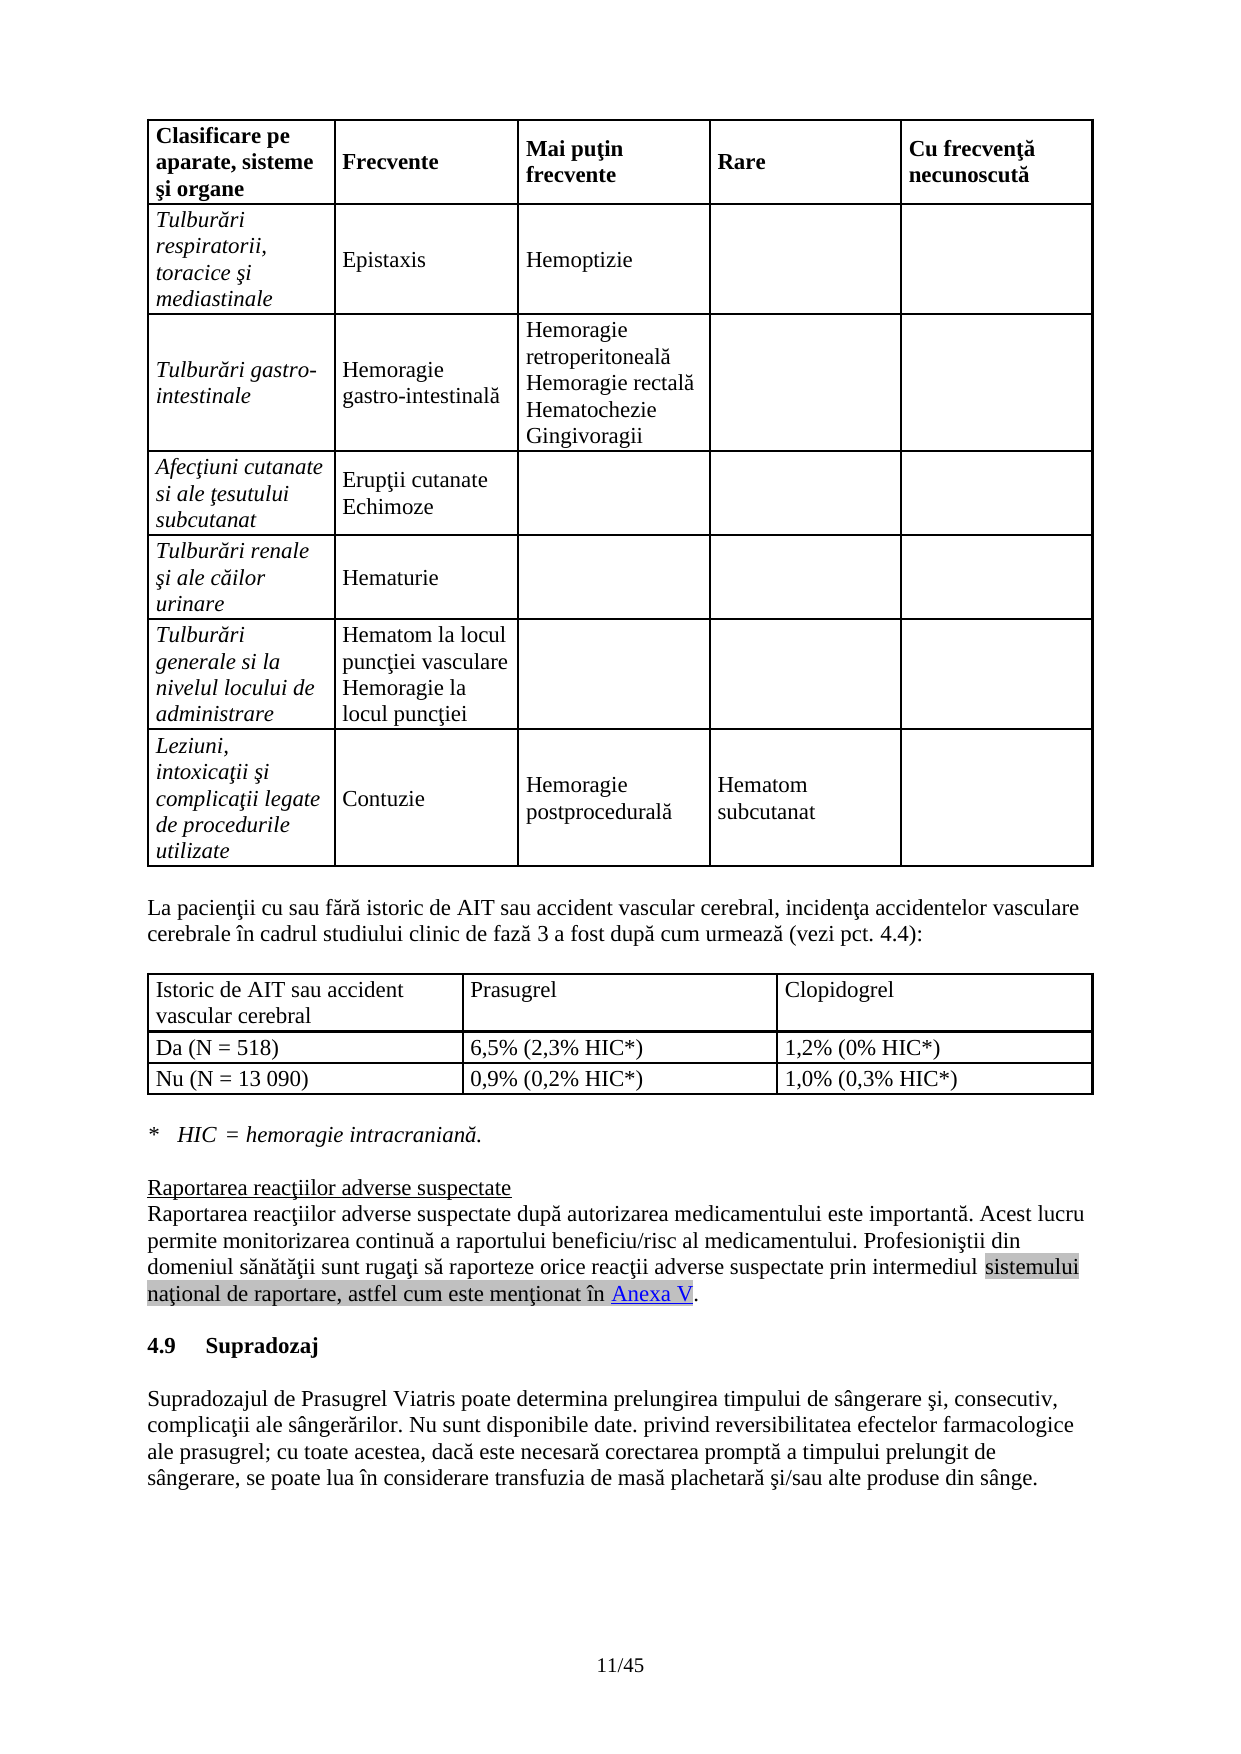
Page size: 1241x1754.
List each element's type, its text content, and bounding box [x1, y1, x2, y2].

table_cell Erupţii cutanate Echimoze [336, 452, 517, 534]
table_header Cu frecvenţă necunoscută [902, 121, 1091, 203]
subtitle Raportarea reacţiilor adverse suspectate [147, 1174, 1093, 1201]
table_cell 1,2% (0% HIC*) [778, 1033, 1091, 1062]
table_cell Hematom subcutanat [711, 730, 900, 865]
table_cell Tulburări gastro-intestinale [149, 315, 334, 450]
table_cell [711, 536, 900, 618]
text Raportarea reacţiilor adverse suspectate după autorizarea medicamentului este importantă. Acest lucru permite monitorizarea continuă a raportului beneficiu/risc al medicamentului. Profesioniştii din domeniul sănătăţii sunt rugaţi să raporteze orice reacţii adverse suspectate prin intermediul sistemului naţional de raportare, astfel cum este menţionat în Anexa V. [147, 1201, 1093, 1306]
table_header Istoric de AIT sau accident vascular cerebral [149, 975, 462, 1030]
table_header Prasugrel [464, 975, 776, 1030]
table_cell [711, 452, 900, 534]
table_cell Hemoragie gastro-intestinală [336, 315, 517, 450]
table_cell [519, 452, 709, 534]
table_header Rare [711, 121, 900, 203]
table_cell 0,9% (0,2% HIC*) [464, 1064, 776, 1093]
table_cell 1,0% (0,3% HIC*) [778, 1064, 1091, 1093]
table_header Clasificare pe aparate, sisteme şi organe [149, 121, 334, 203]
table_cell [519, 536, 709, 618]
table_cell Contuzie [336, 730, 517, 865]
table_cell 6,5% (2,3% HIC*) [464, 1033, 776, 1062]
table_cell Hemoragie retroperitoneală Hemoragie rectală Hematochezie Gingivoragii [519, 315, 709, 450]
table_cell Nu (N = 13 090) [149, 1064, 462, 1093]
table_header Frecvente [336, 121, 517, 203]
table_header Mai puţin frecvente [519, 121, 709, 203]
subtitle 4.9 Supradozaj [147, 1332, 1093, 1359]
text La pacienţii cu sau fără istoric de AIT sau accident vascular cerebral, incidenţa accidentelor vasculare cerebrale în cadrul studiului clinic de fază 3 a fost după cum urmează (vezi pct. 4.4): [147, 893, 1093, 946]
table_cell Tulburări generale si la nivelul locului de administrare [149, 620, 334, 728]
table_cell [711, 205, 900, 313]
table_cell [902, 536, 1091, 618]
table_cell [902, 620, 1091, 728]
table_cell Tulburări renale şi ale căilor urinare [149, 536, 334, 618]
table_cell [902, 452, 1091, 534]
table_cell Hemoptizie [519, 205, 709, 313]
table_cell Hemoragie postprocedurală [519, 730, 709, 865]
table_cell [711, 315, 900, 450]
text Supradozajul de Prasugrel Viatris poate determina prelungirea timpului de sângerare şi, consecutiv, complicaţii ale sângerărilor. Nu sunt disponibile date. privind reversibilitatea efectelor farmacologice ale prasugrel; cu toate acestea, dacă este necesară corectarea promptă a timpului prelungit de sângerare, se poate lua în considerare transfuzia de masă plachetară şi/sau alte produse din sânge. [147, 1385, 1093, 1490]
table_cell Hematom la locul puncţiei vasculare Hemoragie la locul puncţiei [336, 620, 517, 728]
text * HIC = hemoragie intracraniană. [147, 1121, 1093, 1148]
table_cell Leziuni, intoxicaţii şi complicaţii legate de procedurile utilizate [149, 730, 334, 865]
table_cell Afecţiuni cutanate si ale ţesutului subcutanat [149, 452, 334, 534]
table_cell Tulburări respiratorii, toracice şi mediastinale [149, 205, 334, 313]
table_header Clopidogrel [778, 975, 1091, 1030]
table_cell [519, 620, 709, 728]
table_cell [902, 205, 1091, 313]
table_cell Da (N = 518) [149, 1033, 462, 1062]
table_cell [902, 315, 1091, 450]
table_cell Epistaxis [336, 205, 517, 313]
table_cell [711, 620, 900, 728]
table_cell [902, 730, 1091, 865]
table_cell Hematurie [336, 536, 517, 618]
